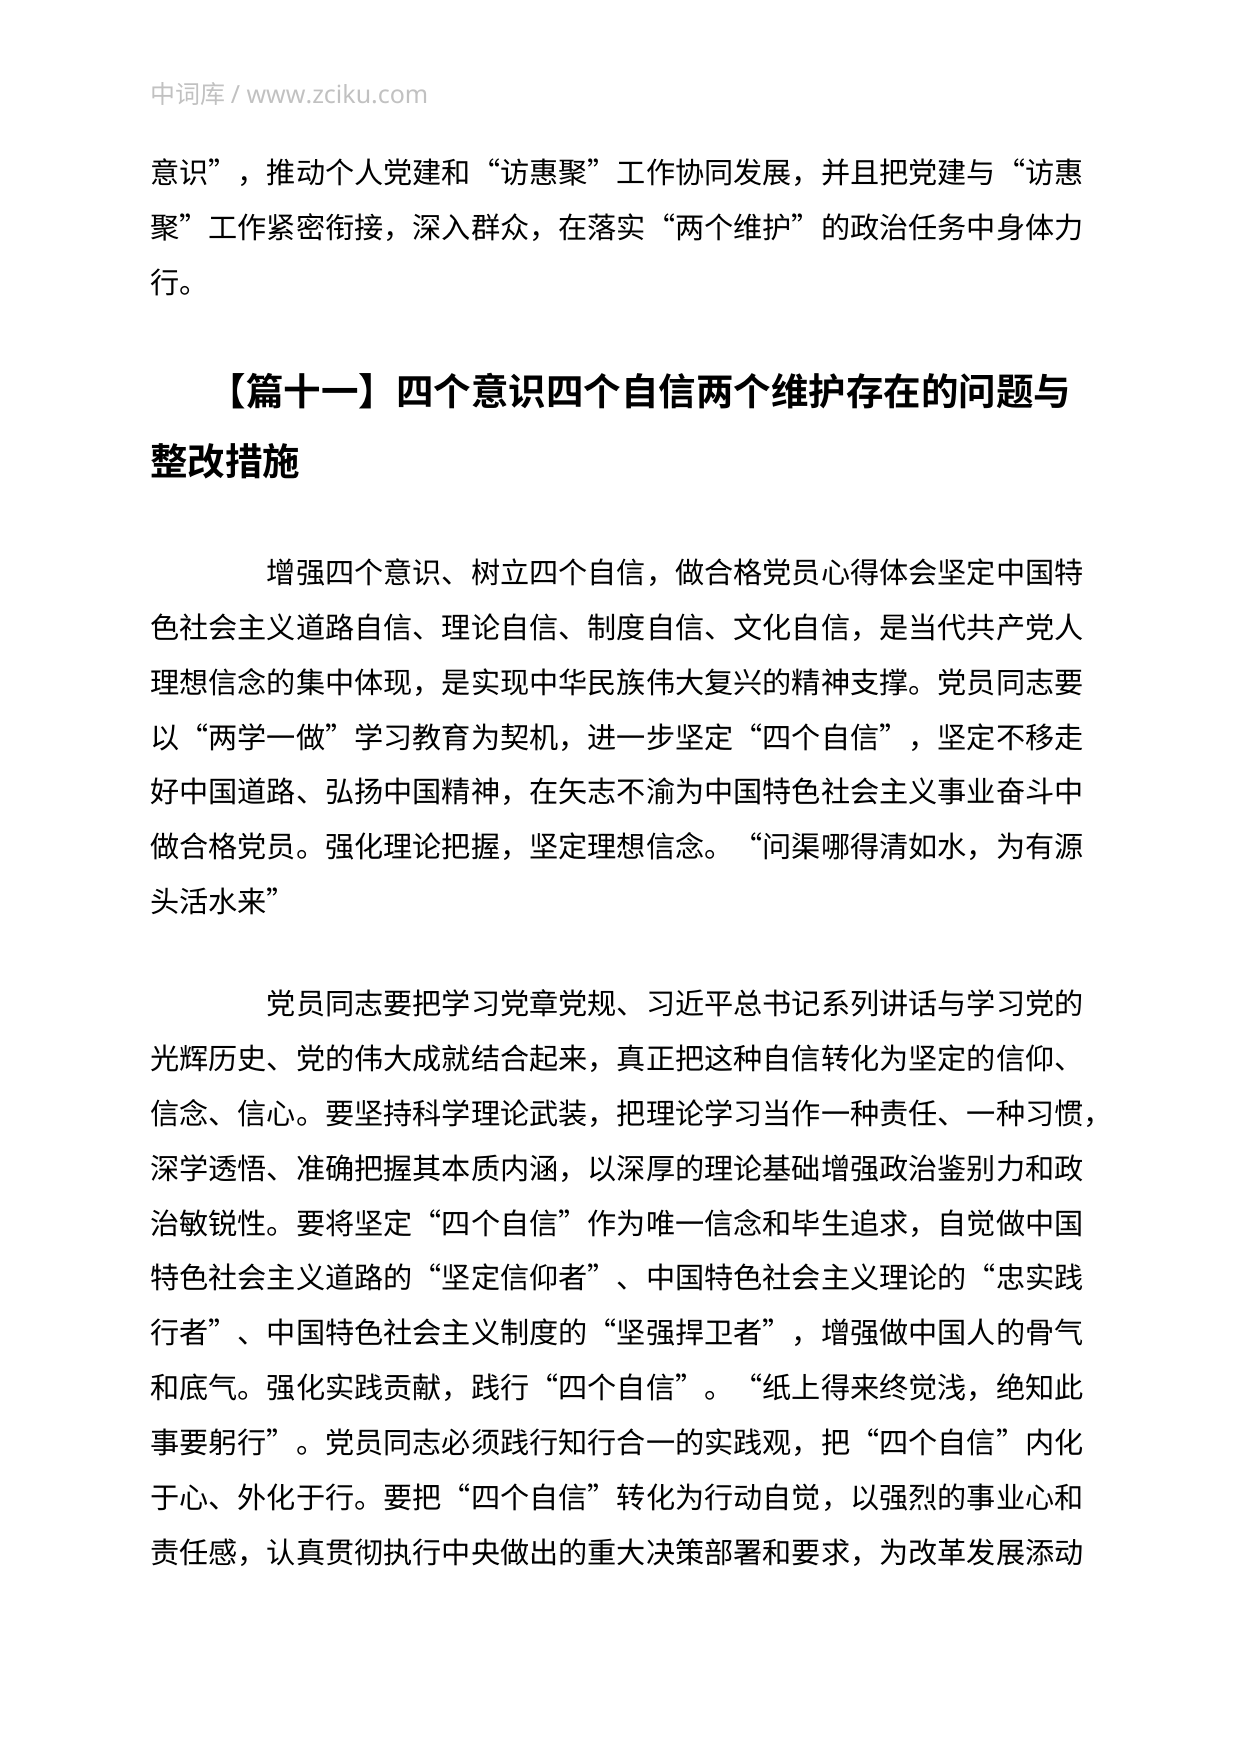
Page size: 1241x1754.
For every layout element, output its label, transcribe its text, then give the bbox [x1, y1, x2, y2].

text 【篇十一】四个意识四个自信两个维护存在的问题与整改措施 [150, 362, 1090, 486]
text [150, 981, 1090, 1572]
text 增强四个意识、树立四个自信，做合格党员心得体会坚定中国特色社会主义道路自信、理论自信、制度自信、文化自信，是当代共产党人理想信念的集中体现，是实现中华民族伟大复兴的精神支撑。党员同志要以“两学一做”学习教育为契机，进一步坚定“四个自信”，坚定不移走好中国道路、弘扬中国精神，在矢志不渝为中国特色社会主义事业奋斗中做合格党员。强化理论把握，坚定理想信念。“问渠哪得清如水，为有源头活水来” [150, 549, 1090, 921]
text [150, 150, 1090, 302]
